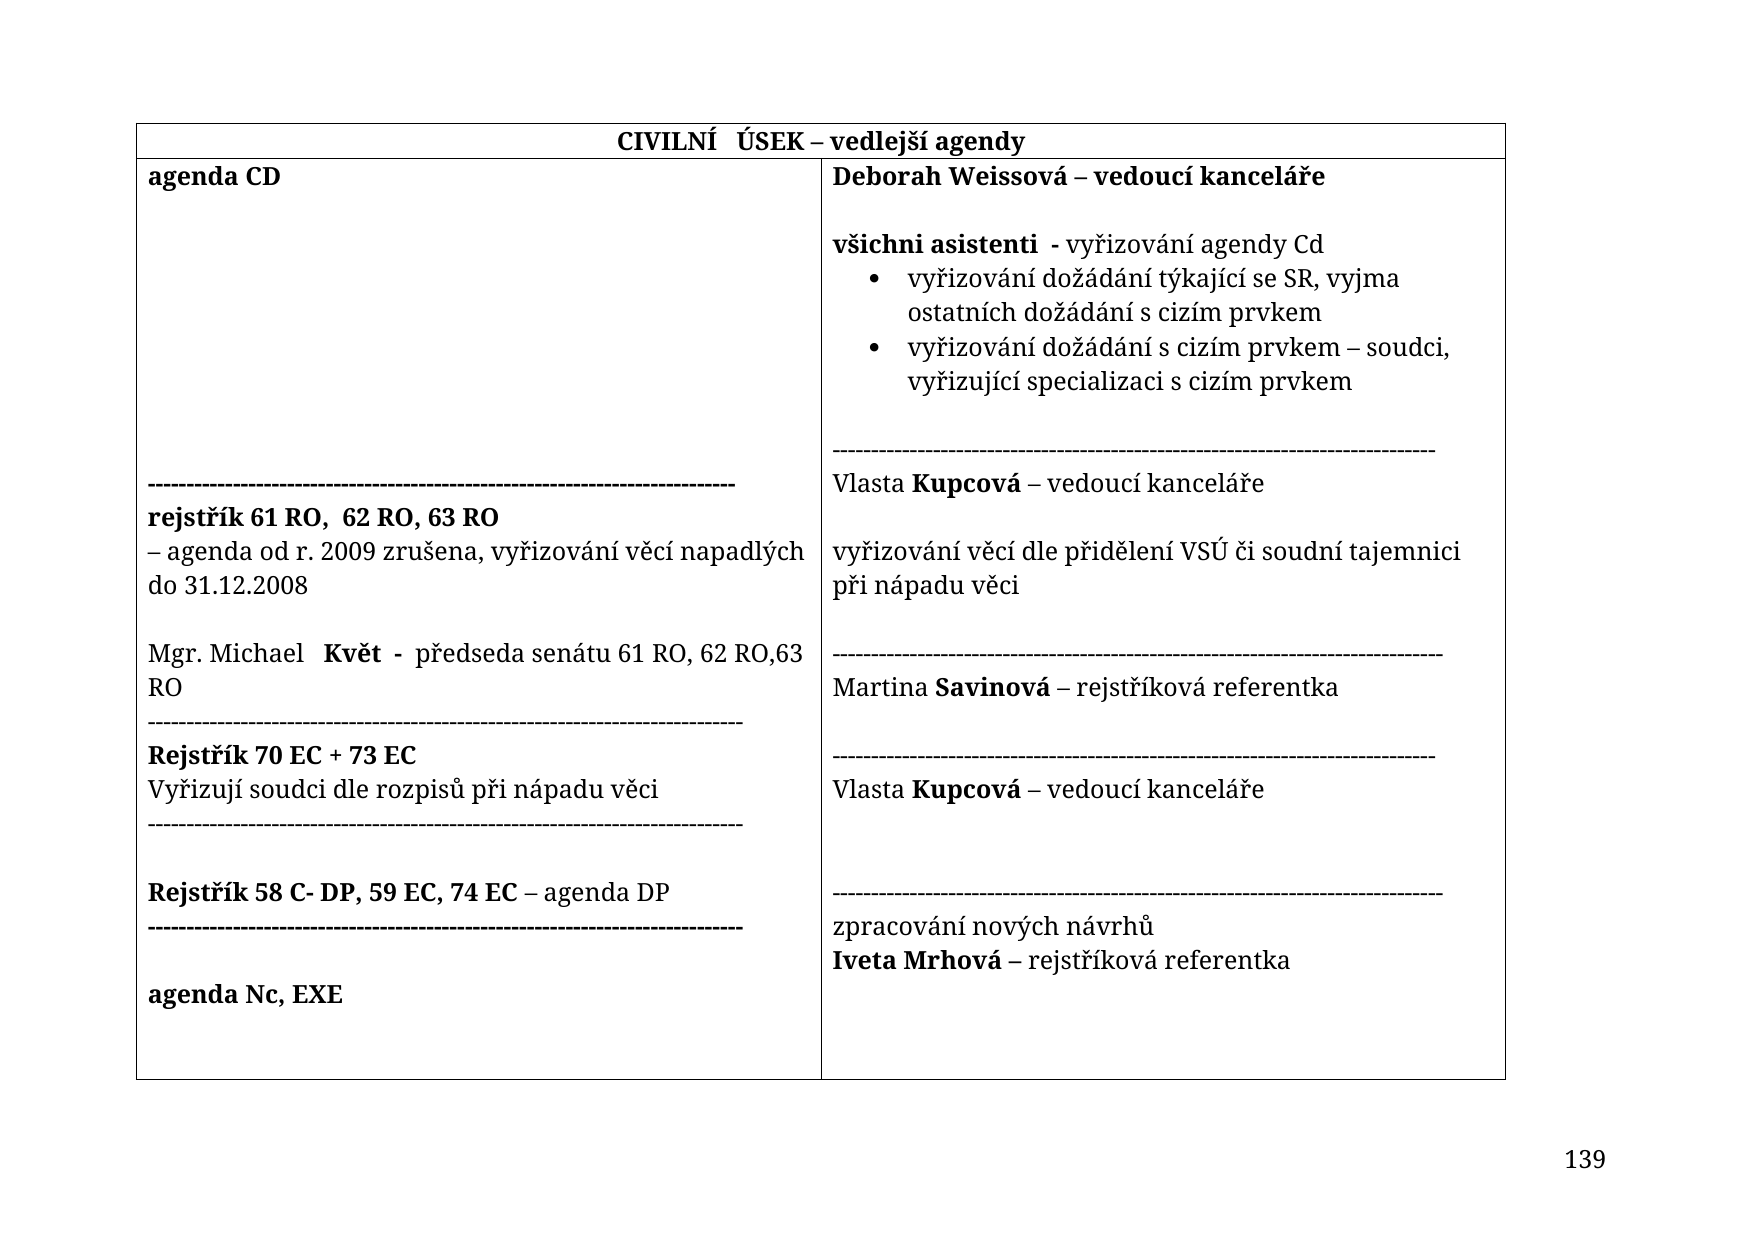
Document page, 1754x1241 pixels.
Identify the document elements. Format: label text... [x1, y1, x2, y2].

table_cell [137, 159, 821, 1078]
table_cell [822, 159, 1505, 1078]
table_header CIVILNÍ ÚSEK – vedlejší agendy [137, 124, 1505, 158]
